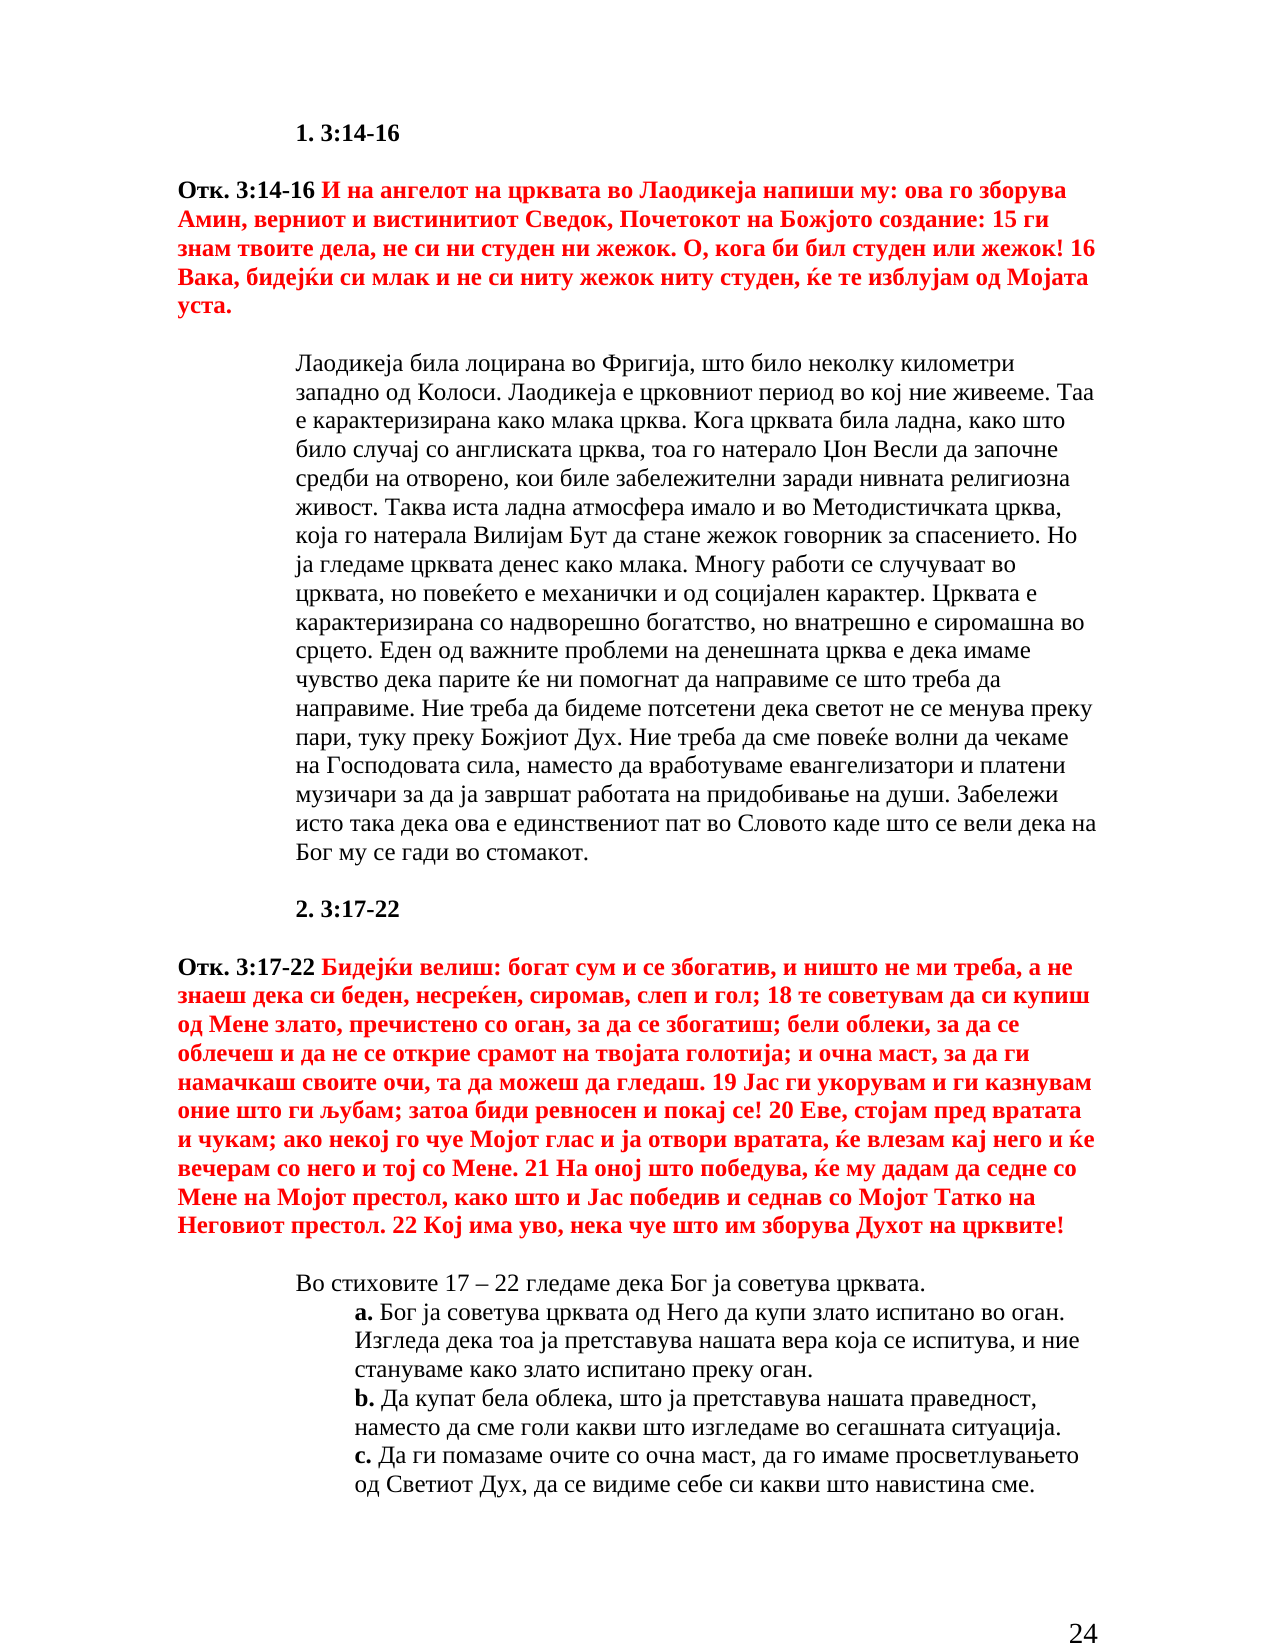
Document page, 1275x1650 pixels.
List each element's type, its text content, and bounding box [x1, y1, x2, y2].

text b. Да купат бела облека, што ја претставува нашата праведност, наместо да сме голи какви што изгледаме во сегашната ситуација. [354, 1383, 1098, 1441]
text Отк. 3:14-16 И на ангелот на црквата во Лаодикеја напиши му: ова го зборува Амин, верниот и вистинитиот Сведок, Почетокот на Божјото создание: 15 ги знам твоите дела, не си ни студен ни жежок. О, кога би бил студен или жежок! 16 Вака, бидејќи си млак и не си ниту жежок ниту студен, ќе те изблујам од Мојата уста. [177, 176, 1098, 319]
text 1. 3:14-16 [295, 118, 1098, 147]
text Во стиховите 17 – 22 гледаме дека Бог ја советува црквата. [295, 1268, 1098, 1297]
text a. Бог ја советува црквата од Него да купи злато испитано во оган. Изгледа дека тоа ја претставува нашата вера која се испитува, и ние стануваме како злато испитано преку оган. [354, 1297, 1098, 1383]
text Лаодикеја била лоцирана во Фригија, што било неколку километри западно од Колоси. Лаодикеја е црковниот период во кој ние живееме. Таа е карактеризирана како млака црква. Кога црквата била ладна, како што било случај со англиската црква, тоа го натерало Џон Весли да започне средби на отворено, кои биле забележителни заради нивната религиозна живост. Таква иста ладна атмосфера имало и во Методистичката црква, која го натерала Вилијам Бут да стане жежок говорник за спасението. Но ја гледаме црквата денес како млака. Многу работи се случуваат во црквата, но повеќето е механички и од социјален карактер. Црквата е карактеризирана со надворешно богатство, но внатрешно е сиромашна во срцето. Еден од важните проблеми на денешната црква е дека имаме чувство дека парите ќе ни помогнат да направиме се што треба да направиме. Ние треба да бидеме потсетени дека светот не се менува преку пари, туку преку Божјиот Дух. Ние треба да сме повеќе волни да чекаме на Господовата сила, наместо да вработуваме евангелизатори и платени музичари за да ја завршат работата на придобивање на души. Забележи исто така дека ова е единствениот пат во Словото каде што се вели дека на Бог му се гади во стомакот. [295, 348, 1098, 866]
text c. Да ги помазаме очите со очна маст, да го имаме просветлувањето од Светиот Дух, да се видиме себе си какви што навистина сме. [354, 1441, 1098, 1498]
text 2. 3:17-22 [295, 894, 1098, 923]
text Отк. 3:17-22 Бидејќи велиш: богат сум и се збогатив, и ништо не ми треба, а не знаеш дека си беден, несреќен, сиромав, слеп и гол; 18 те советувам да си купиш од Мене злато, пречистено со оган, за да се збогатиш; бели облеки, за да се облечеш и да не се открие срамот на твојата голотија; и очна маст, за да ги намачкаш своите очи, та да можеш да гледаш. 19 Јас ги укорувам и ги казнувам оние што ги љубам; затоа биди ревносен и покај се! 20 Еве, стојам пред вратата и чукам; ако некој го чуе Мојот глас и ја отвори вратата, ќе влезам кај него и ќе вечерам со него и тој со Мене. 21 На оној што победува, ќе му дадам да седне со Мене на Мојот престол, како што и Јас победив и седнав со Мојот Татко на Неговиот престол. 22 Кој има уво, нека чуе што им зборува Духот на црквите! [177, 952, 1098, 1239]
